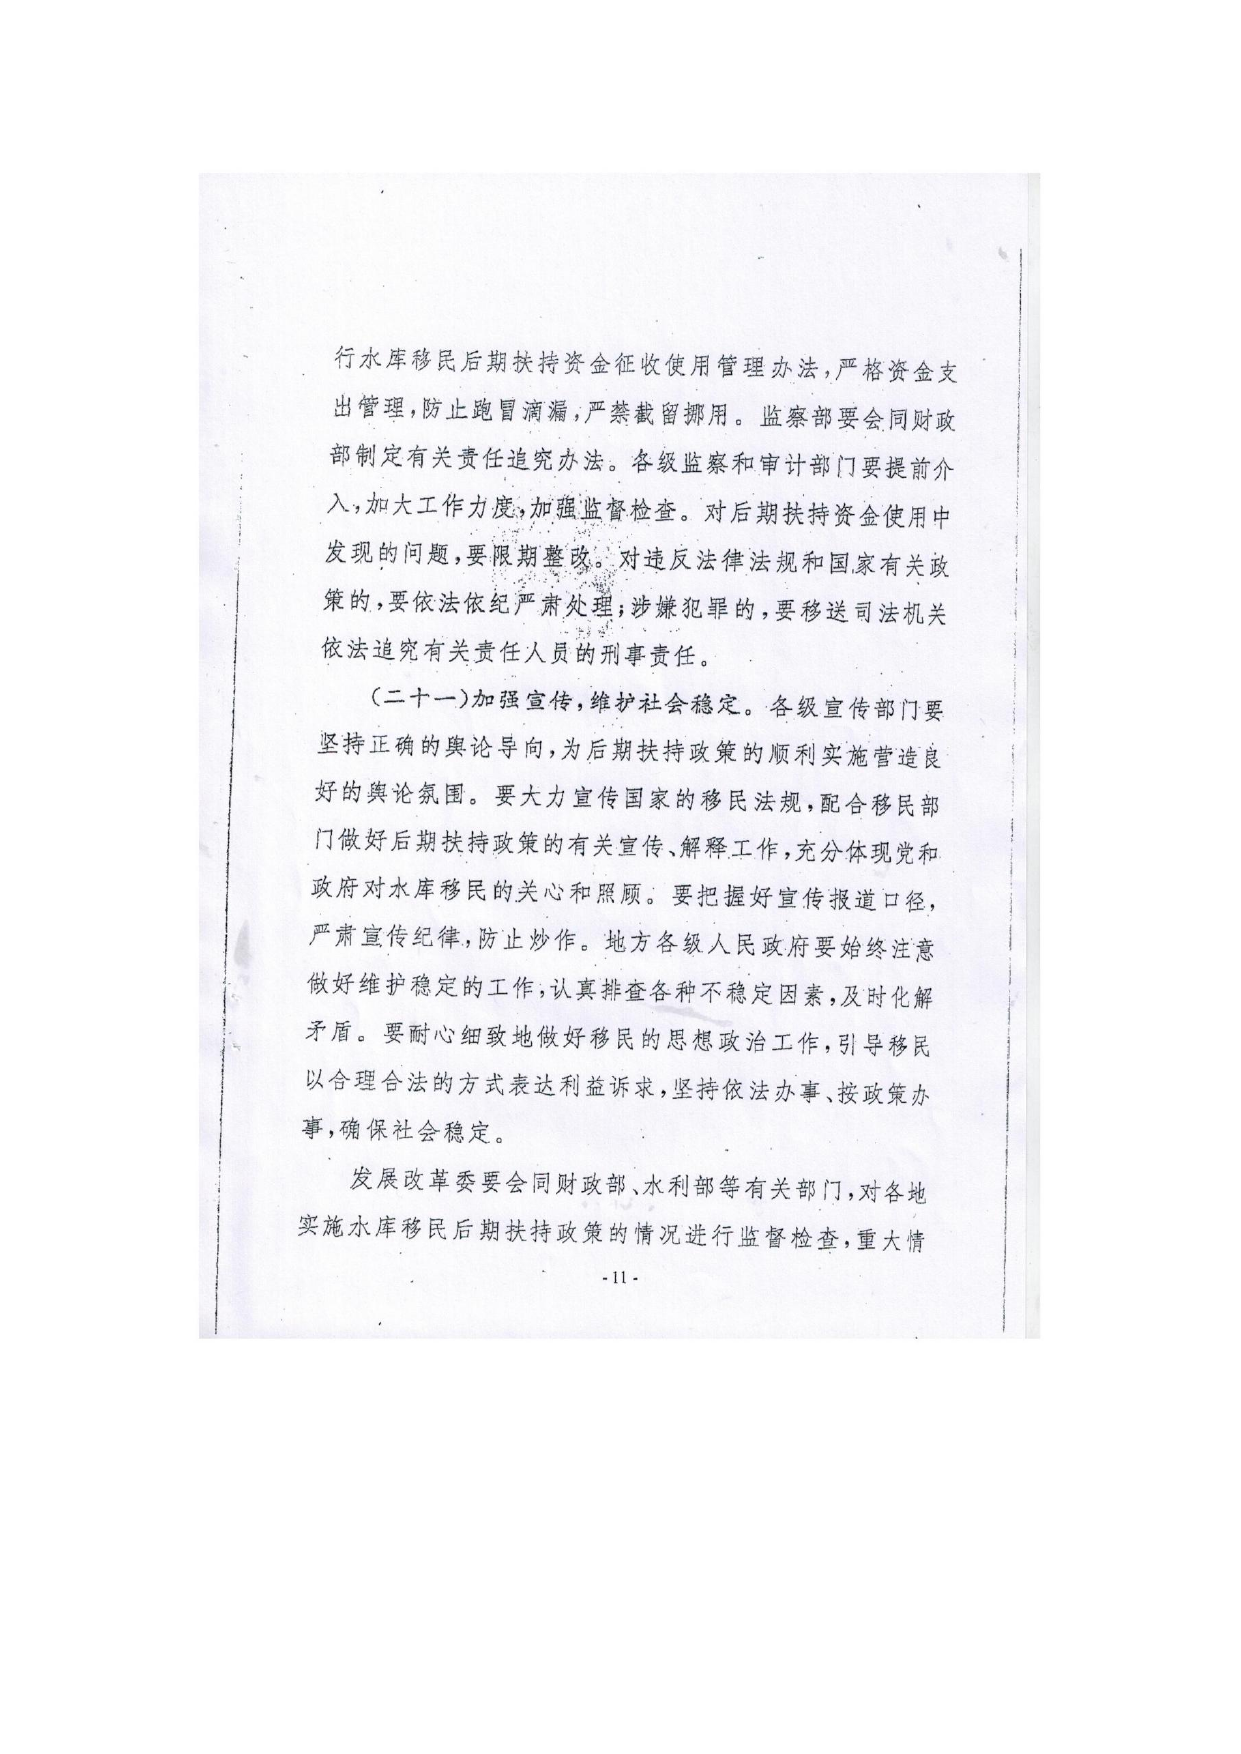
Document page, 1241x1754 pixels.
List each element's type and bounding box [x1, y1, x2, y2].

picture [187, 162, 1052, 1351]
